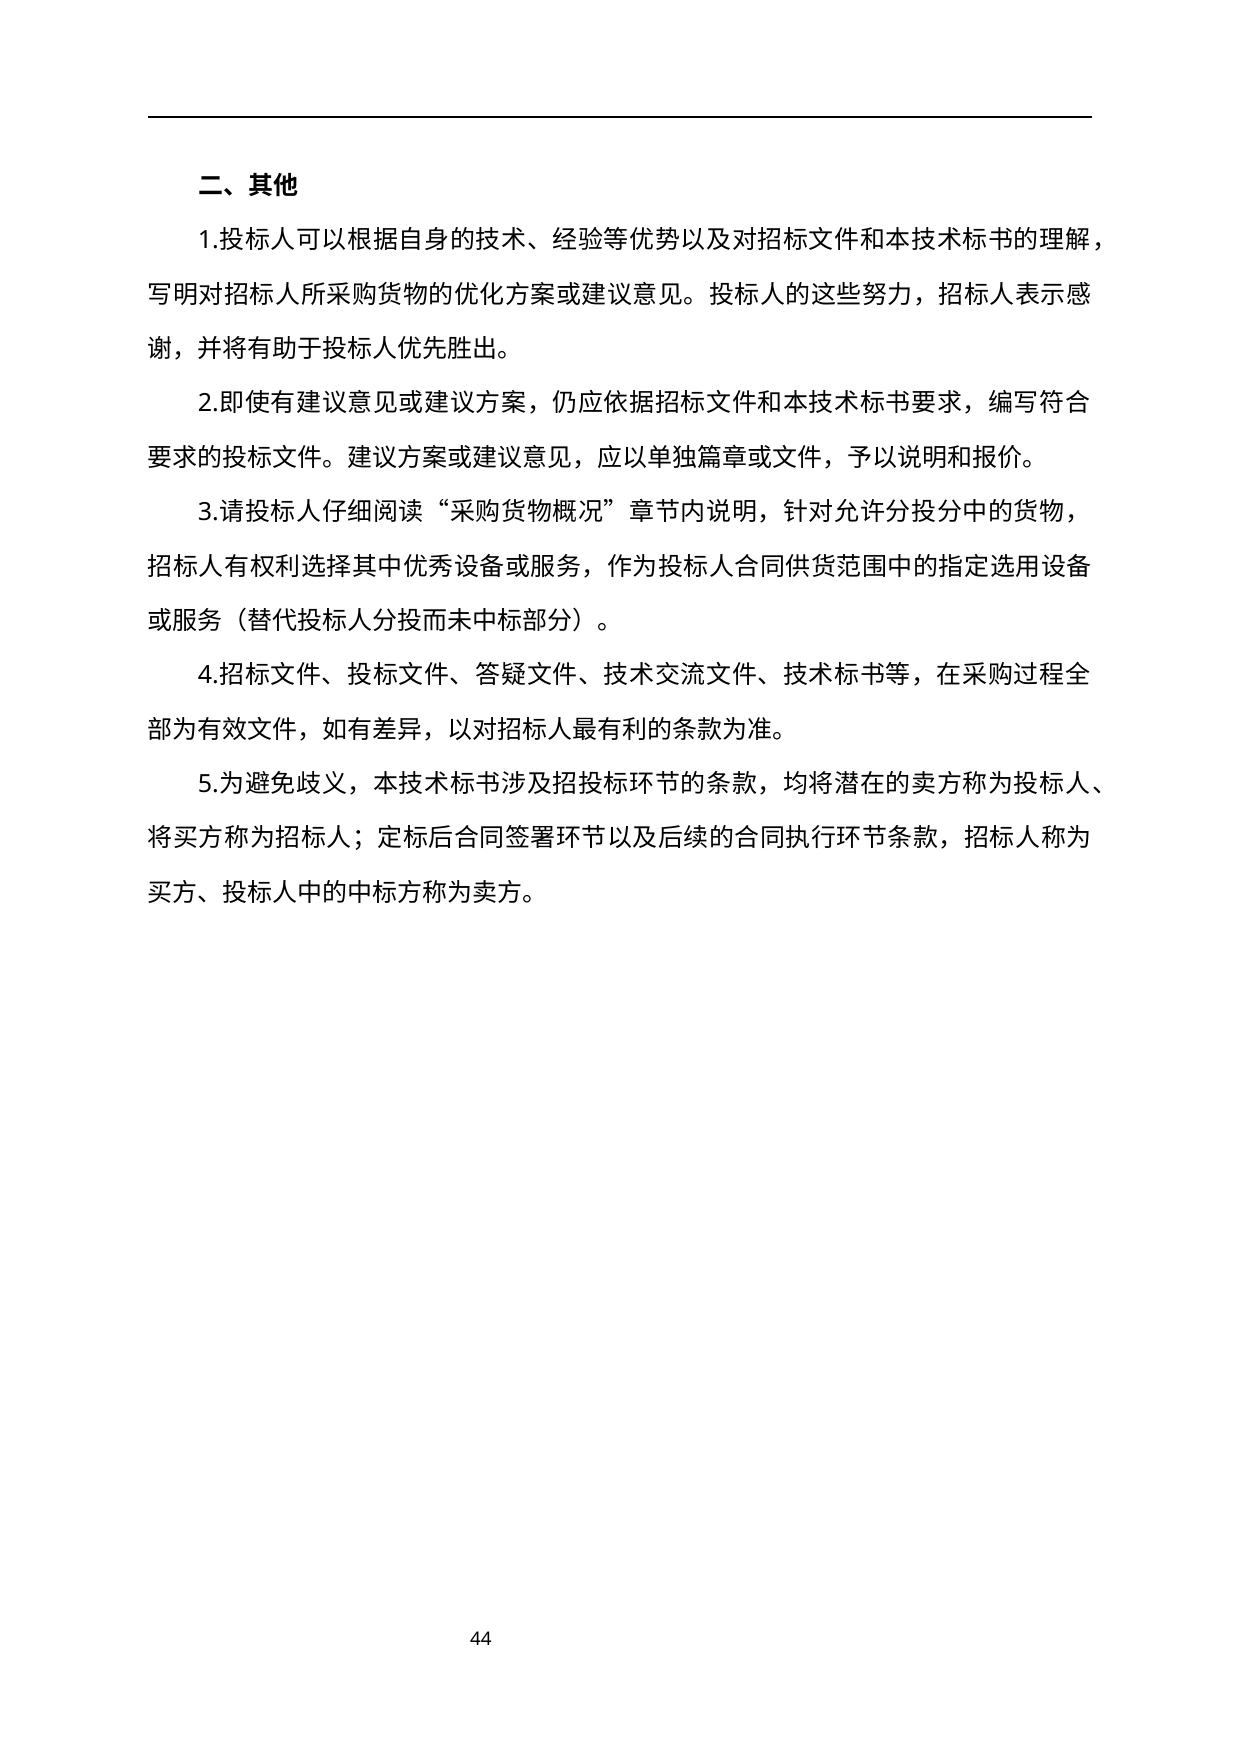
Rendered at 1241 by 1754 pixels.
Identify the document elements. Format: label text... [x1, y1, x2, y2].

text 1.投标人可以根据自身的技术、经验等优势以及对招标文件和本技术标书的理解，写明对招标人所采购货物的优化方案或建议意见。投标人的这些努力，招标人表示感谢，并将有助于投标人优先胜出。 [148, 220, 1092, 365]
text 5.为避免歧义，本技术标书涉及招投标环节的条款，均将潜在的卖方称为投标人、将买方称为招标人；定标后合同签署环节以及后续的合同执行环节条款，招标人称为买方、投标人中的中标方称为卖方。 [148, 763, 1092, 908]
text 二、其他 [148, 165, 1092, 202]
text 3.请投标人仔细阅读“采购货物概况”章节内说明，针对允许分投分中的货物，招标人有权利选择其中优秀设备或服务，作为投标人合同供货范围中的指定选用设备或服务（替代投标人分投而未中标部分）。 [148, 492, 1092, 637]
text 2.即使有建议意见或建议方案，仍应依据招标文件和本技术标书要求，编写符合要求的投标文件。建议方案或建议意见，应以单独篇章或文件，予以说明和报价。 [148, 383, 1092, 473]
text 4.招标文件、投标文件、答疑文件、技术交流文件、技术标书等，在采购过程全部为有效文件，如有差异，以对招标人最有利的条款为准。 [148, 655, 1092, 745]
